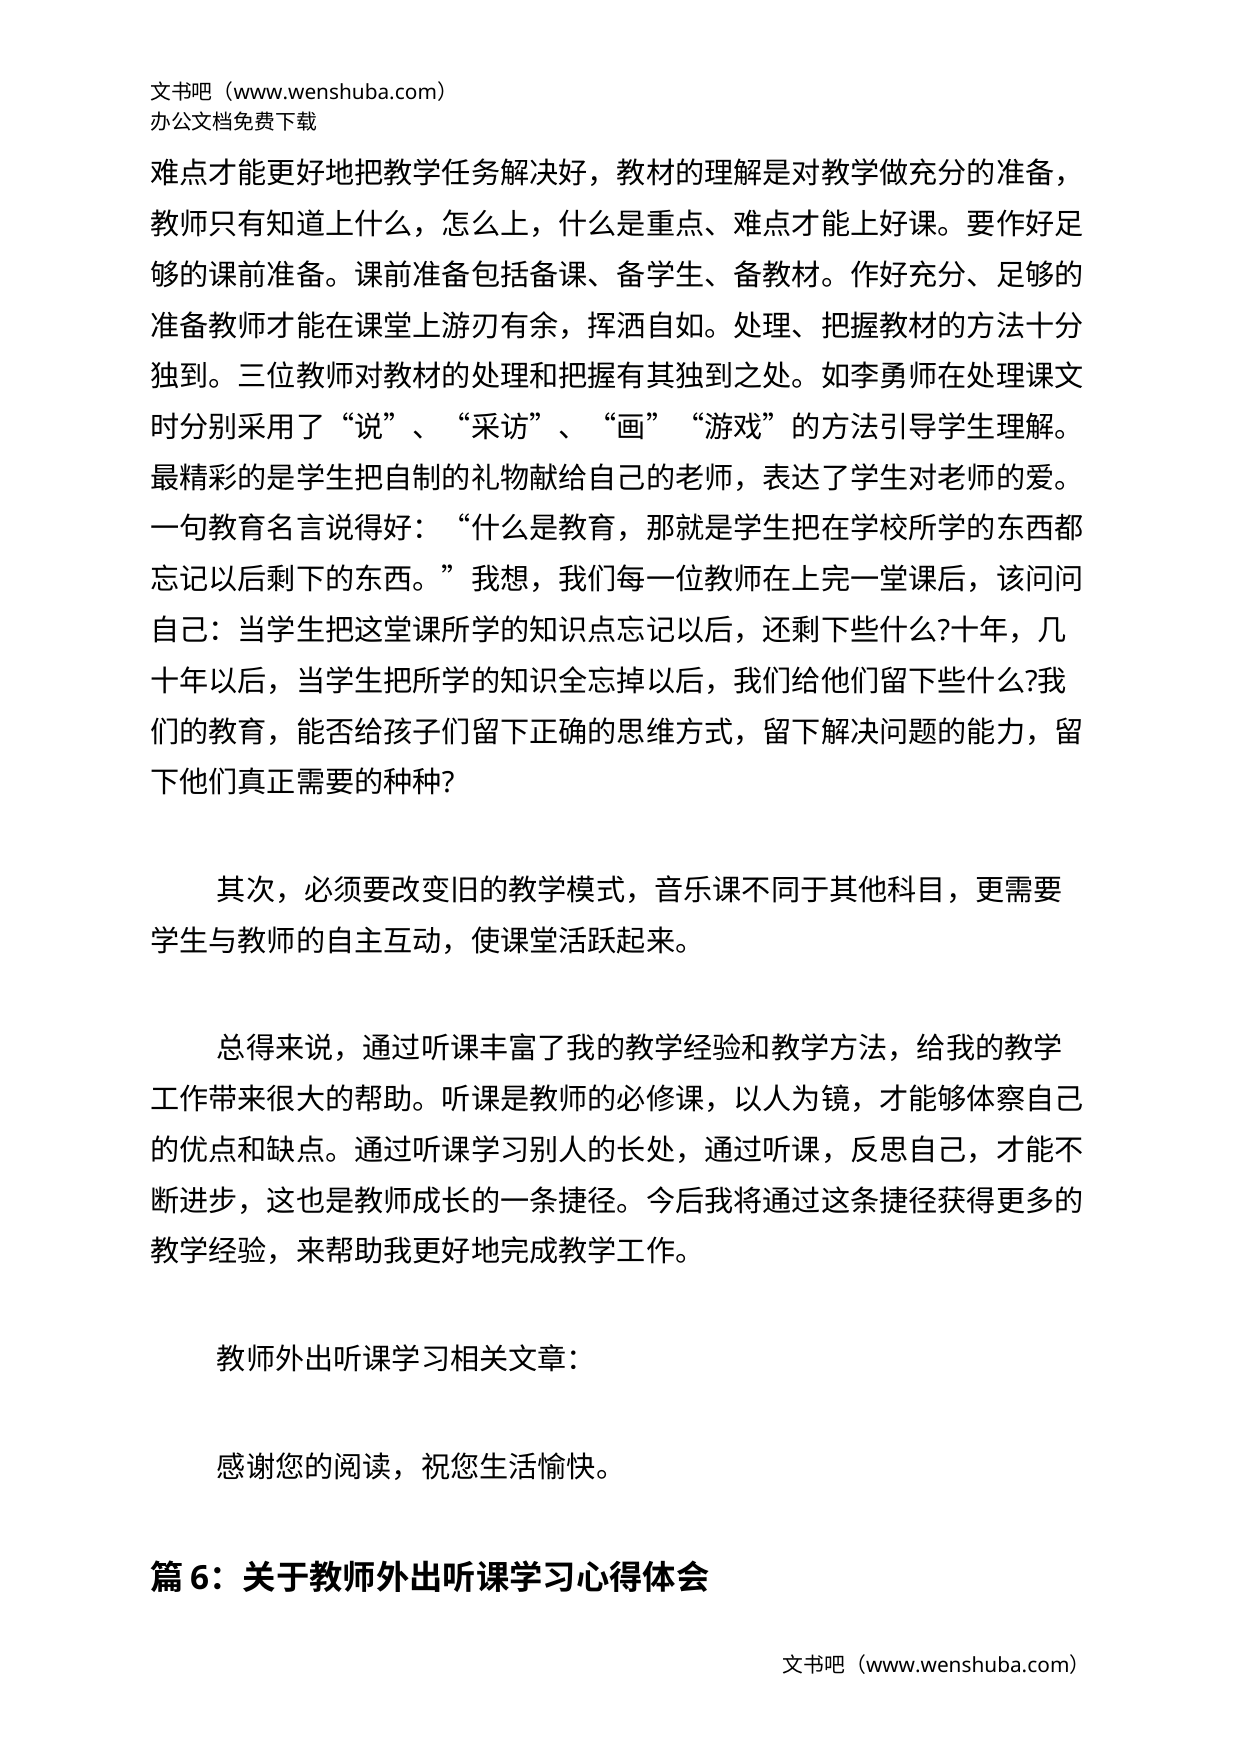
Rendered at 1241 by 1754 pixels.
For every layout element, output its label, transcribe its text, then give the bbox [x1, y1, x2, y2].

text 其次，必须要改变旧的教学模式，音乐课不同于其他科目，更需要学生与教师的自主互动，使课堂活跃起来。 [150, 867, 1090, 960]
text 篇6：关于教师外出听课学习心得体会 [150, 1551, 1090, 1599]
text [150, 150, 1090, 801]
text 总得来说，通过听课丰富了我的教学经验和教学方法，给我的教学工作带来很大的帮助。听课是教师的必修课，以人为镜，才能够体察自己的优点和缺点。通过听课学习别人的长处，通过听课，反思自己，才能不断进步，这也是教师成长的一条捷径。今后我将通过这条捷径获得更多的教学经验，来帮助我更好地完成教学工作。 [150, 1025, 1090, 1270]
text 教师外出听课学习相关文章： [150, 1336, 1090, 1378]
text 感谢您的阅读，祝您生活愉快。 [150, 1443, 1090, 1485]
